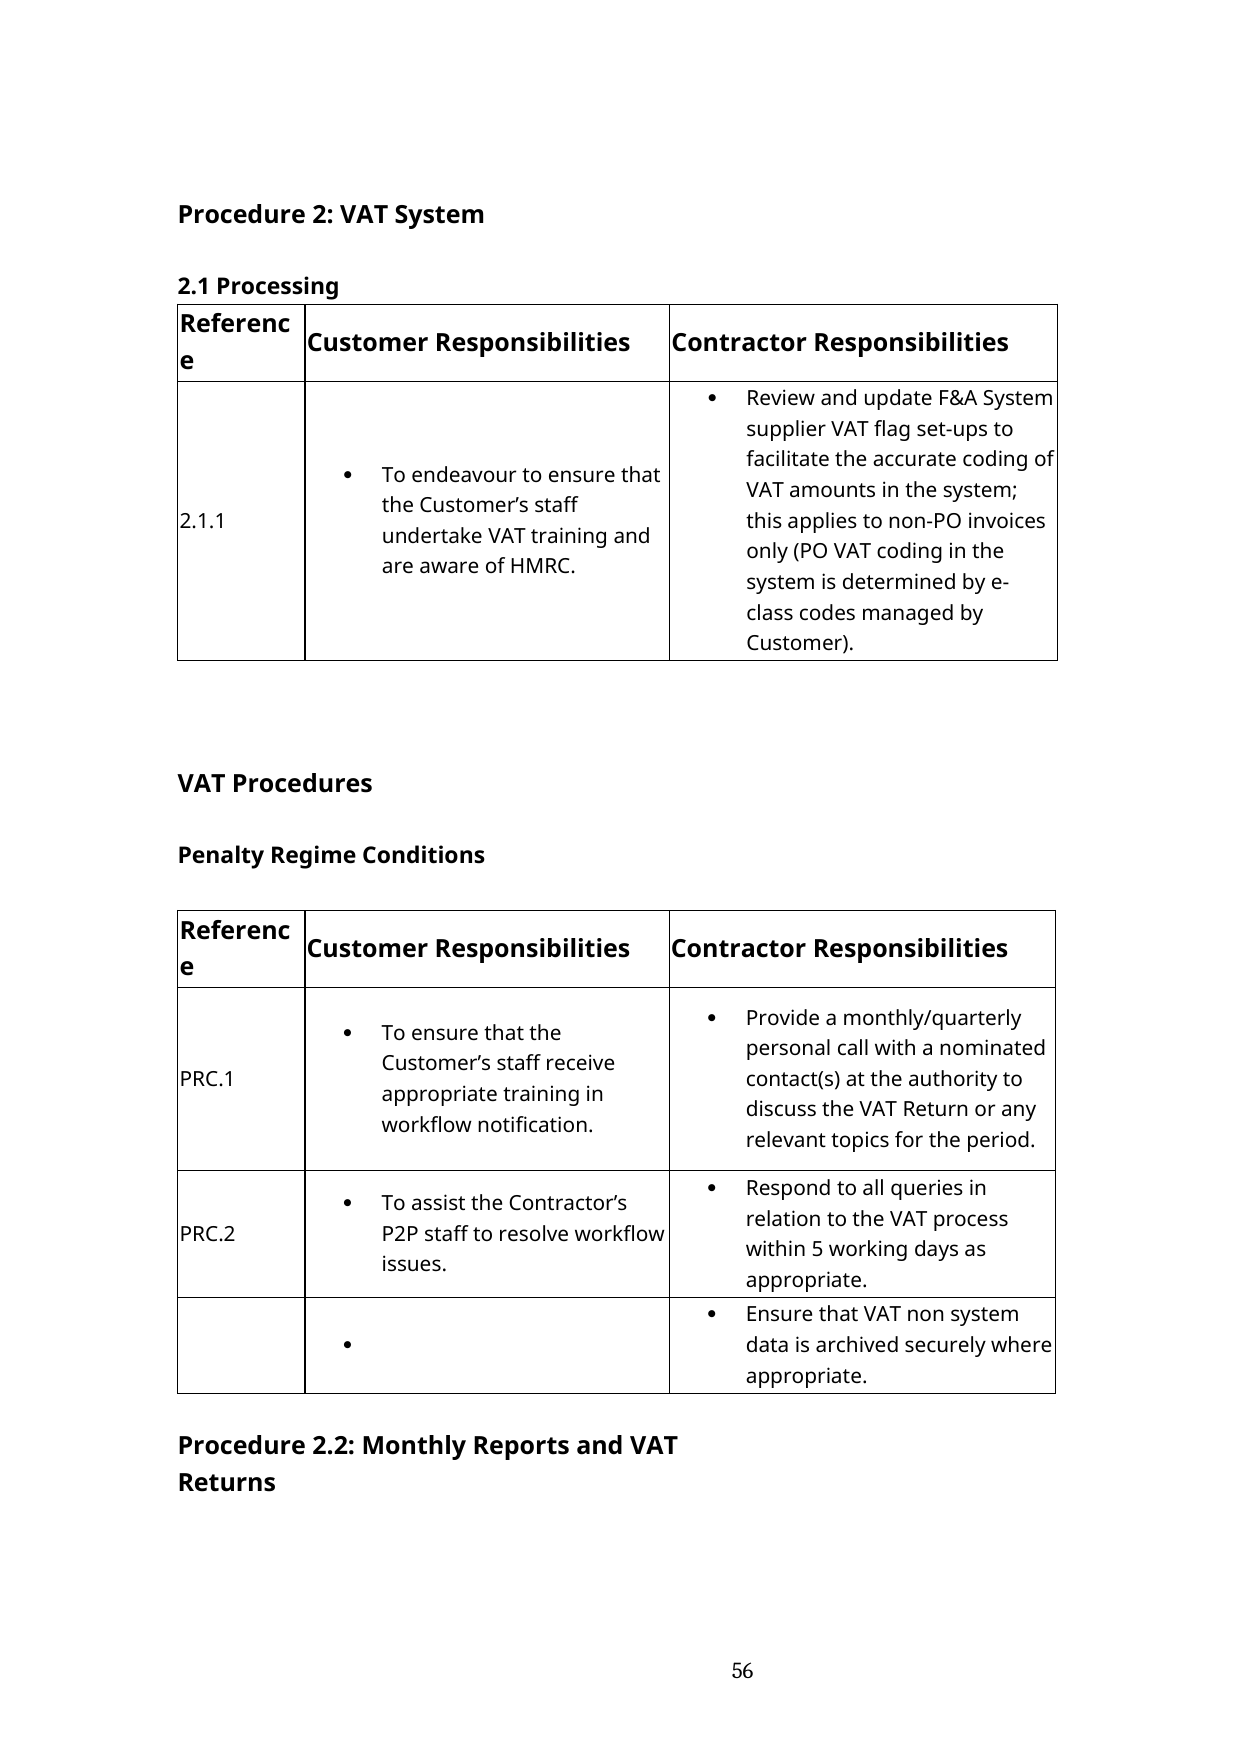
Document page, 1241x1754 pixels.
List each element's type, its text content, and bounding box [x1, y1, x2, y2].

text Procedure 2: VAT System [177, 196, 753, 230]
text Procedure 2.2: Monthly Reports and VAT Returns [177, 1428, 753, 1498]
table_cell To endeavour to ensure that the Customer’s staff undertake VAT training and are aware of HMRC. [306, 382, 669, 660]
table_cell Provide a monthly/quarterly personal call with a nominated contact(s) at the authority to discuss the VAT Return or any relevant topics for the period. [670, 988, 1055, 1170]
table_header Reference [178, 911, 304, 987]
table_cell [178, 1298, 304, 1393]
table_cell To ensure that the Customer’s staff receive appropriate training in workflow notification. [306, 988, 669, 1170]
table_cell PRC.2 [178, 1171, 304, 1297]
table_cell 2.1.1 [178, 382, 304, 660]
table_cell Ensure that VAT non system data is archived securely where appropriate. [670, 1298, 1055, 1393]
table_header Reference [178, 305, 304, 381]
table_header Contractor Responsibilities [670, 911, 1055, 987]
table_header Customer Responsibilities [306, 305, 669, 381]
text 2.1 Processing [177, 270, 753, 301]
table_header Customer Responsibilities [306, 911, 669, 987]
text Penalty Regime Conditions [177, 839, 753, 870]
table_cell Respond to all queries in relation to the VAT process within 5 working days as appropriate. [670, 1171, 1055, 1297]
table_cell Review and update F&A System supplier VAT flag set-ups to facilitate the accurate coding of VAT amounts in the system; this applies to non-PO invoices only (PO VAT coding in the system is determined by e-class codes managed by Customer). [670, 382, 1057, 660]
table_header Contractor Responsibilities [670, 305, 1057, 381]
table_cell PRC.1 [178, 988, 304, 1170]
table_cell [306, 1298, 669, 1393]
table_cell To assist the Contractor’s P2P staff to resolve workflow issues. [306, 1171, 669, 1297]
text VAT Procedures [177, 766, 753, 800]
